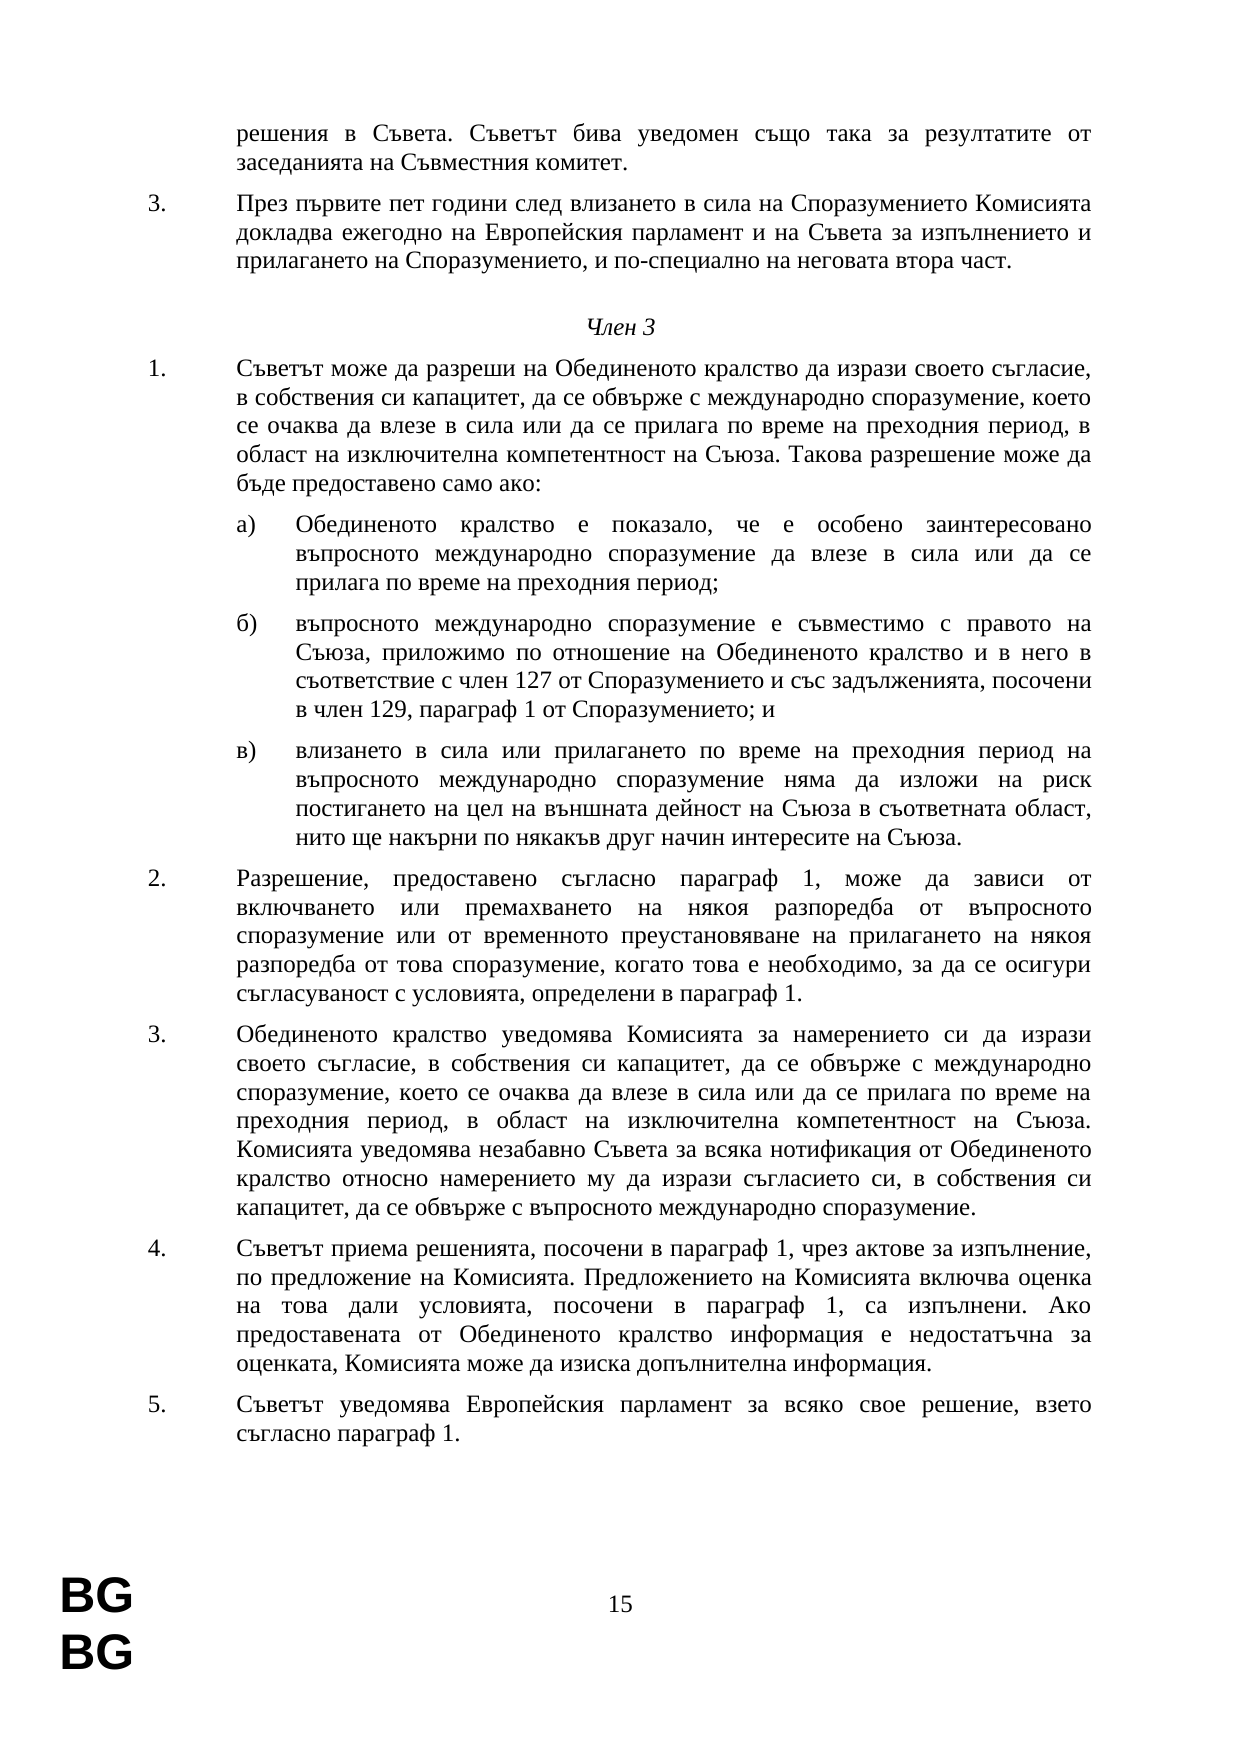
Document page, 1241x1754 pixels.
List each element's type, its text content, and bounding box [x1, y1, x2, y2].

text б) въпросното международно споразумение е съвместимо с правото на Съюза, приложимо по отношение на Обединеното кралство и в него в съответствие с член 127 от Споразумението и със задълженията, посочени в член 129, параграф 1 от Споразумението; и [236, 608, 1092, 723]
text 4. Съветът приема решенията, посочени в параграф 1, чрез актове за изпълнение, по предложение на Комисията. Предложението на Комисията включва оценка на това дали условията, посочени в параграф 1, са изпълнени. Ако предоставената от Обединеното кралство информация е недостатъчна за оценката, Комисията може да изиска допълнителна информация. [148, 1233, 1092, 1377]
text 3. Обединеното кралство уведомява Комисията за намерението си да изрази своето съгласие, в собствения си капацитет, да се обвърже с международно споразумение, което се очаква да влезе в сила или да се прилага по време на преходния период, в област на изключителна компетентност на Съюза. Комисията уведомява незабавно Съвета за всяка нотификация от Обединеното кралство относно намерението му да изрази съгласието си, в собствения си капацитет, да се обвърже с въпросното международно споразумение. [148, 1019, 1092, 1221]
text 5. Съветът уведомява Европейския парламент за всяко свое решение, взето съгласно параграф 1. [148, 1389, 1092, 1447]
text в) влизането в сила или прилагането по време на преходния период на въпросното международно споразумение няма да изложи на риск постигането на цел на външната дейност на Съюза в съответната област, нито ще накърни по някакъв друг начин интересите на Съюза. [236, 736, 1092, 851]
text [148, 118, 1092, 176]
text 2. Разрешение, предоставено съгласно параграф 1, може да зависи от включването или премахването на някоя разпоредба от въпросното споразумение или от временното преустановяване на прилагането на някоя разпоредба от това споразумение, когато това е необходимо, за да се осигури съгласуваност с условията, определени в параграф 1. [148, 863, 1092, 1007]
text 3. През първите пет години след влизането в сила на Споразумението Комисията докладва ежегодно на Европейския парламент и на Съвета за изпълнението и прилагането на Споразумението, и по-специално на неговата втора част. [148, 188, 1092, 274]
text 1. Съветът може да разреши на Обединеното кралство да изрази своето съгласие, в собствения си капацитет, да се обвърже с международно споразумение, което се очаква да влезе в сила или да се прилага по време на преходния период, в област на изключителна компетентност на Съюза. Такова разрешение може да бъде предоставено само ако: [148, 353, 1092, 497]
text Член 3 [148, 312, 1092, 341]
text а) Обединеното кралство е показало, че е особено заинтересовано въпросното международно споразумение да влезе в сила или да се прилага по време на преходния период; [236, 509, 1092, 596]
